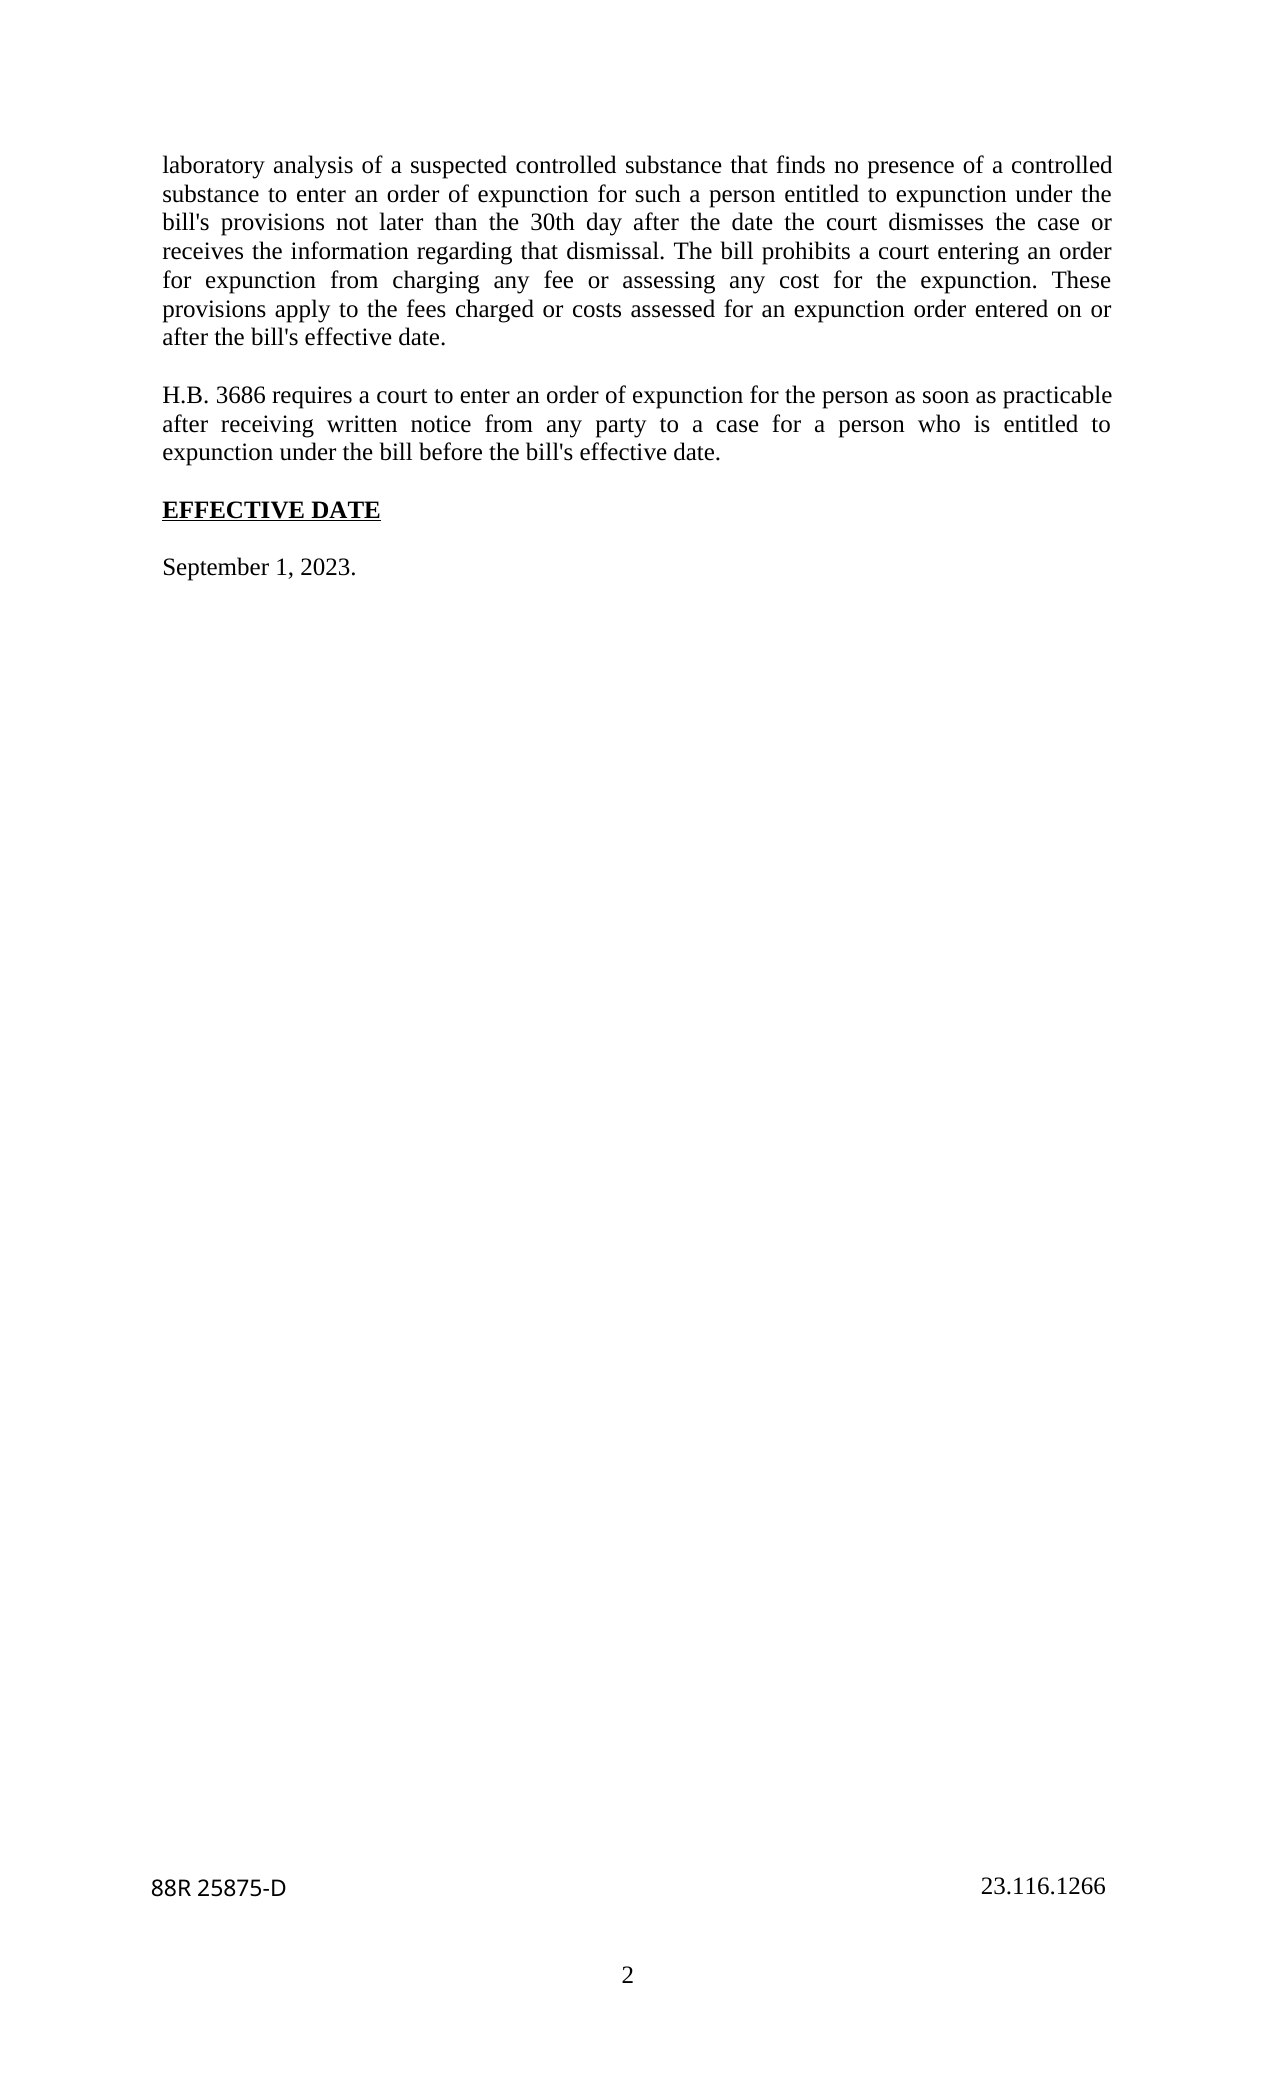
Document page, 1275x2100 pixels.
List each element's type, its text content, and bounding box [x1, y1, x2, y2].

table_cell EFFECTIVE DATE September 1, 2023. [150, 495, 1125, 581]
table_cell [150, 150, 1125, 495]
